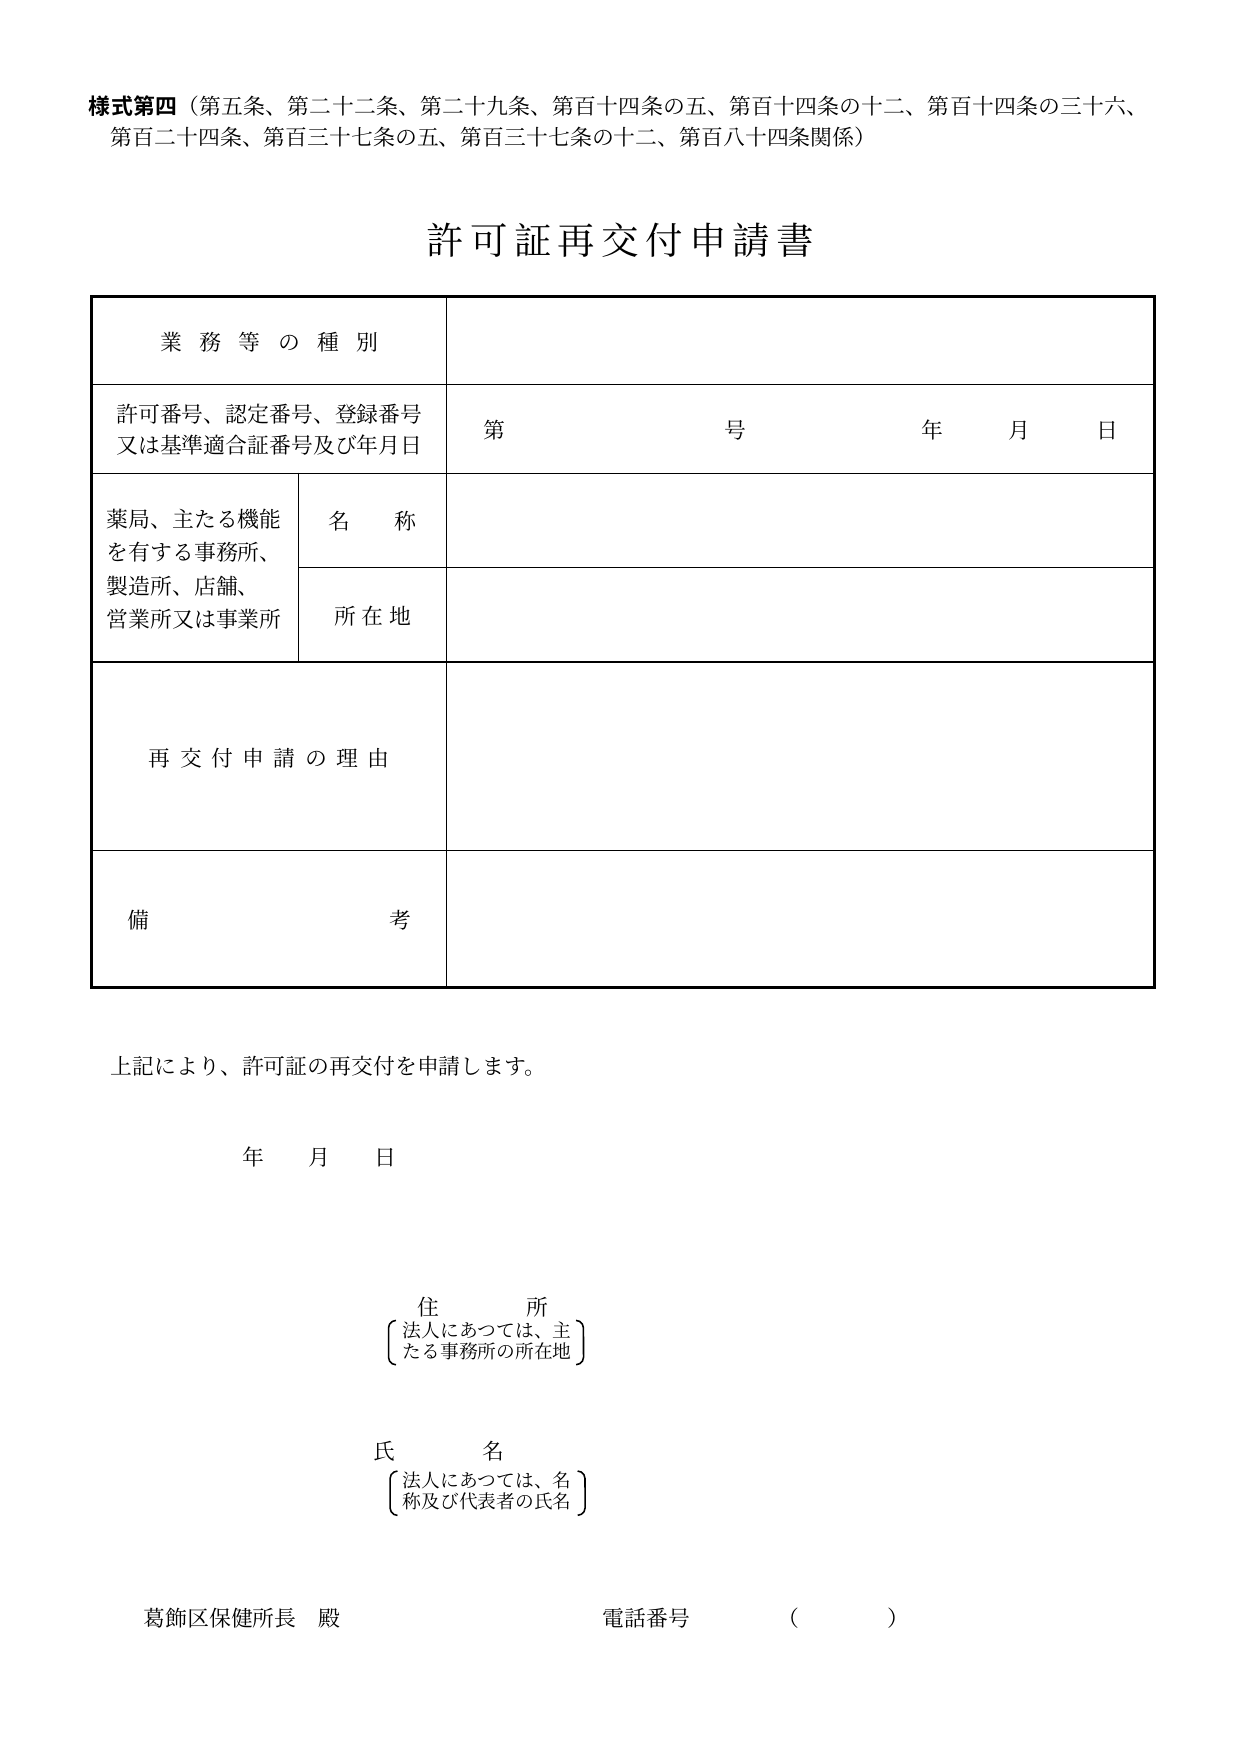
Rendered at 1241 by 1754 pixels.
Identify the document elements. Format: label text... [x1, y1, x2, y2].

text 上記により、許可証の再交付を申請します。 [89, 1049, 1152, 1080]
table_cell 再交付申請の理由 [93, 663, 446, 850]
table_cell 備 考 [93, 851, 446, 986]
text 年 月 日 [89, 1140, 1152, 1171]
text 葛飾区保健所長 殿 電話番号 （ ） [89, 1602, 1152, 1633]
text 氏 名 [89, 1441, 1152, 1464]
table_cell [447, 568, 1153, 661]
text 様式第四（第五条、第二十二条、第二十九条、第百十四条の五、第百十四条の十二、第百十四条の三十六、第百二十四条、第百三十七条の五、第百三十七条の十二、第百八十四条関係） [89, 89, 1152, 152]
table_cell [447, 663, 1153, 850]
table_cell 薬局、主たる機能 を有する事務所、 製造所、店舗、 営業所又は事業所 [93, 474, 298, 661]
text 住 所 [89, 1291, 1152, 1322]
text 許可証再交付申請書 [89, 212, 1152, 265]
table_cell [447, 474, 1153, 567]
table_header 業務等の種別 [93, 298, 446, 384]
table_header [447, 298, 1153, 384]
table_cell [447, 851, 1153, 986]
table_cell 名 称 [299, 474, 446, 567]
table_cell 許可番号、認定番号、登録番号 又は基準適合証番号及び年月日 [93, 385, 446, 472]
table_cell 第 号 年 月 日 [447, 385, 1153, 472]
table_cell 所 在 地 [299, 568, 446, 661]
